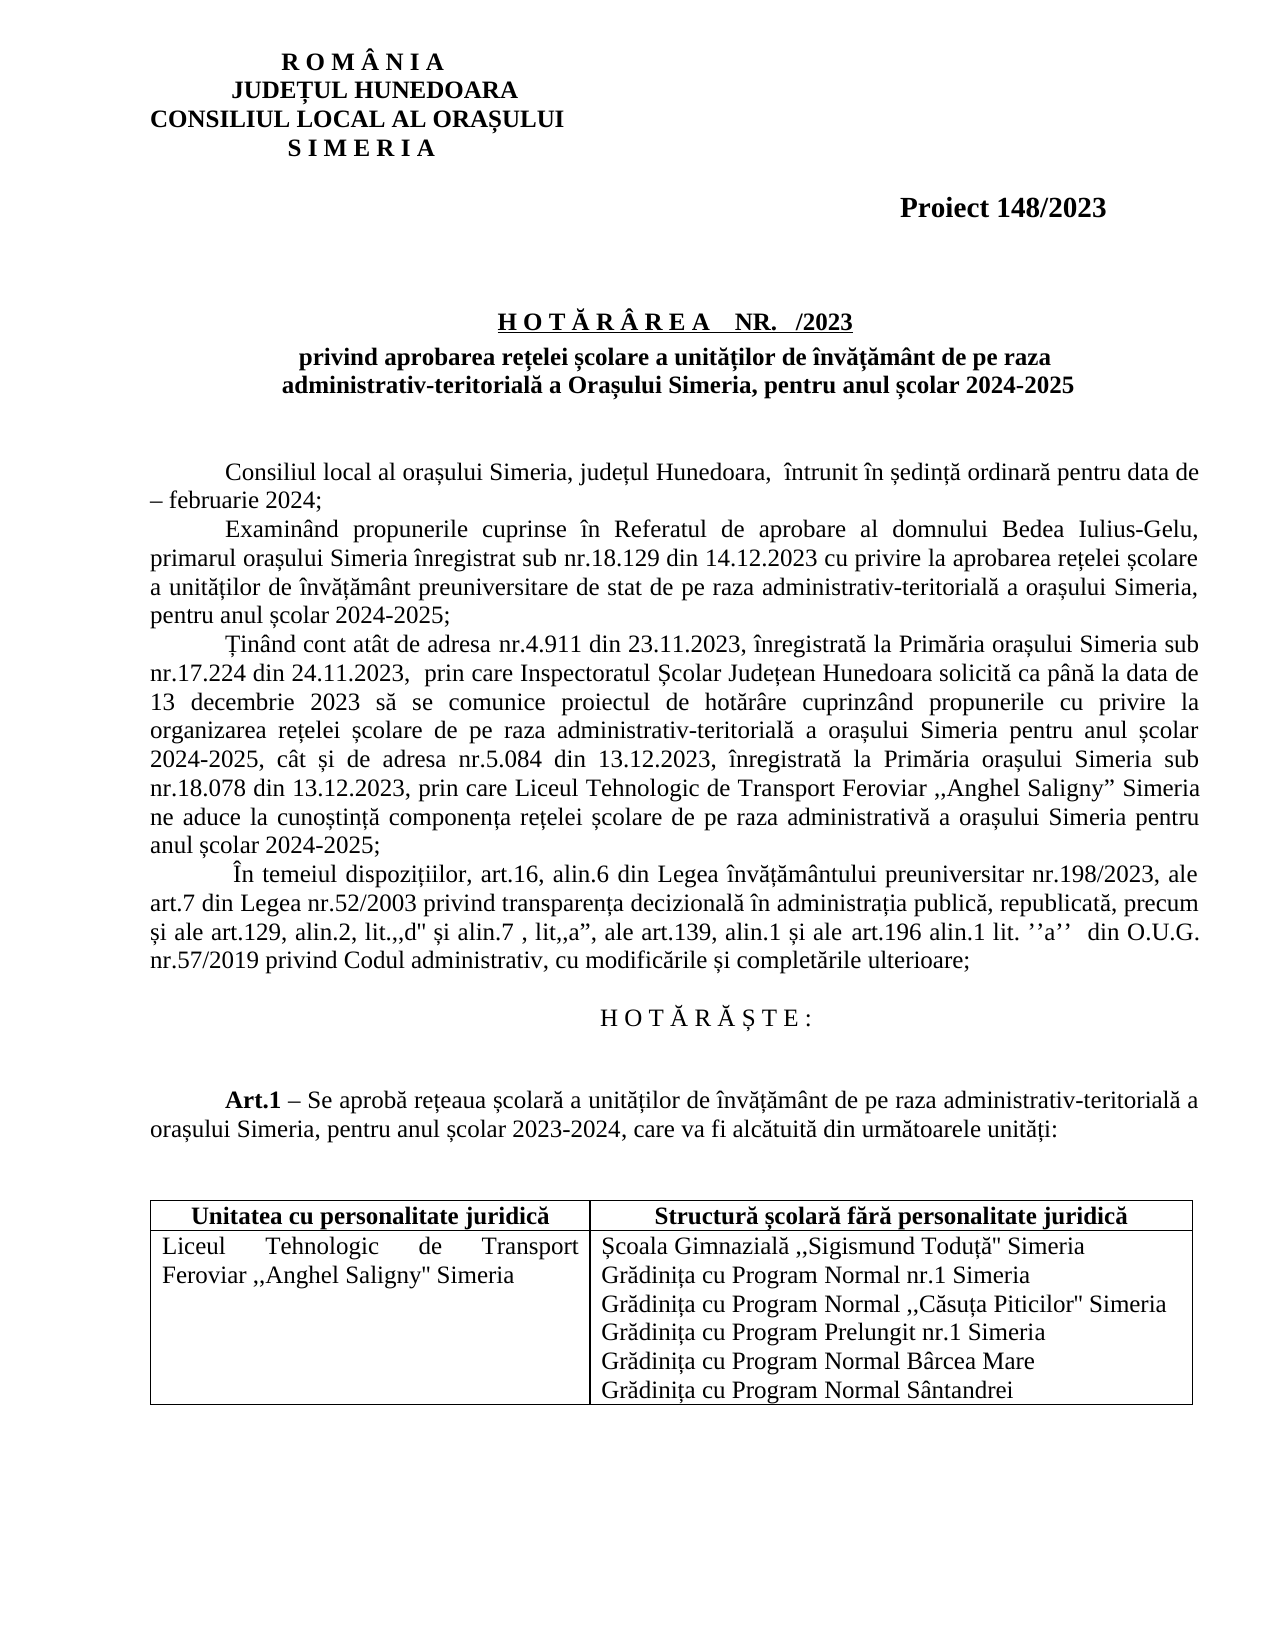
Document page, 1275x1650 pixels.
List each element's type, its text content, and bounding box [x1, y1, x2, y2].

text Art.1 – Se aprobă rețeaua școlară a unităților de învățământ de pe raza administrativ-teritorială a orașului Simeria, pentru anul școlar 2023-2024, care va fi alcătuită din următoarele unități: [150, 1085, 1200, 1143]
text În temeiul dispozițiilor, art.16, alin.6 din Legea învățământului preuniversitar nr.198/2023, ale art.7 din Legea nr.52/2003 privind transparența decizională în administrația publică, republicată, precum și ale art.129, alin.2, lit.,,d'' și alin.7 , lit,,a”, ale art.139, alin.1 și ale art.196 alin.1 lit. ’’a’’ din O.U.G. nr.57/2019 privind Codul administrativ, cu modificările și completările ulterioare; [150, 859, 1200, 974]
text H O T Ă R Ă Ș T E : [525, 1003, 1200, 1032]
text Consiliul local al orașului Simeria, județul Hunedoara, întrunit în ședință ordinară pentru data de – februarie 2024; [150, 457, 1200, 514]
text Proiect 148/2023 [150, 191, 1200, 224]
text S I M E R I A [150, 133, 1200, 162]
table_cell Liceul Tehnologic de Transport Feroviar ,,Anghel Saligny'' Simeria [151, 1231, 589, 1404]
text privind aprobarea rețelei școlare a unităților de învățământ de pe raza [150, 342, 1200, 370]
table_header Unitatea cu personalitate juridică [151, 1201, 589, 1230]
table_cell Școala Gimnazială ,,Sigismund Toduță'' Simeria Grădinița cu Program Normal nr.1 Simeria Grădinița cu Program Normal ,,Căsuța Piticilor'' Simeria Grădinița cu Program Prelungit nr.1 Simeria Grădinița cu Program Normal Bârcea Mare Grădinița cu Program Normal Sântandrei [591, 1231, 1192, 1404]
text Ținând cont atât de adresa nr.4.911 din 23.11.2023, înregistrată la Primăria orașului Simeria sub nr.17.224 din 24.11.2023, prin care Inspectoratul Școlar Județean Hunedoara solicită ca până la data de 13 decembrie 2023 să se comunice proiectul de hotărâre cuprinzând propunerile cu privire la organizarea rețelei școlare de pe raza administrativ-teritorială a orașului Simeria pentru anul școlar 2024-2025, cât și de adresa nr.5.084 din 13.12.2023, înregistrată la Primăria orașului Simeria sub nr.18.078 din 13.12.2023, prin care Liceul Tehnologic de Transport Feroviar ,,Anghel Saligny” Simeria ne aduce la cunoștință componența rețelei școlare de pe raza administrativă a orașului Simeria pentru anul școlar 2024-2025; [150, 629, 1200, 859]
text administrativ-teritorială a Orașului Simeria, pentru anul școlar 2024-2025 [150, 370, 1200, 399]
subtitle H O T Ă R Â R E A NR. /2023 [150, 307, 1200, 335]
text JUDEȚUL HUNEDOARA [150, 76, 1200, 104]
text R O M Â N I A [150, 47, 1200, 76]
table_header Structură școlară fără personalitate juridică [591, 1201, 1192, 1230]
text CONSILIUL LOCAL AL ORAȘULUI [150, 104, 1200, 133]
text Examinând propunerile cuprinse în Referatul de aprobare al domnului Bedea Iulius-Gelu, primarul orașului Simeria înregistrat sub nr.18.129 din 14.12.2023 cu privire la aprobarea rețelei școlare a unităților de învățământ preuniversitare de stat de pe raza administrativ-teritorială a orașului Simeria, pentru anul școlar 2024-2025; [150, 514, 1200, 629]
